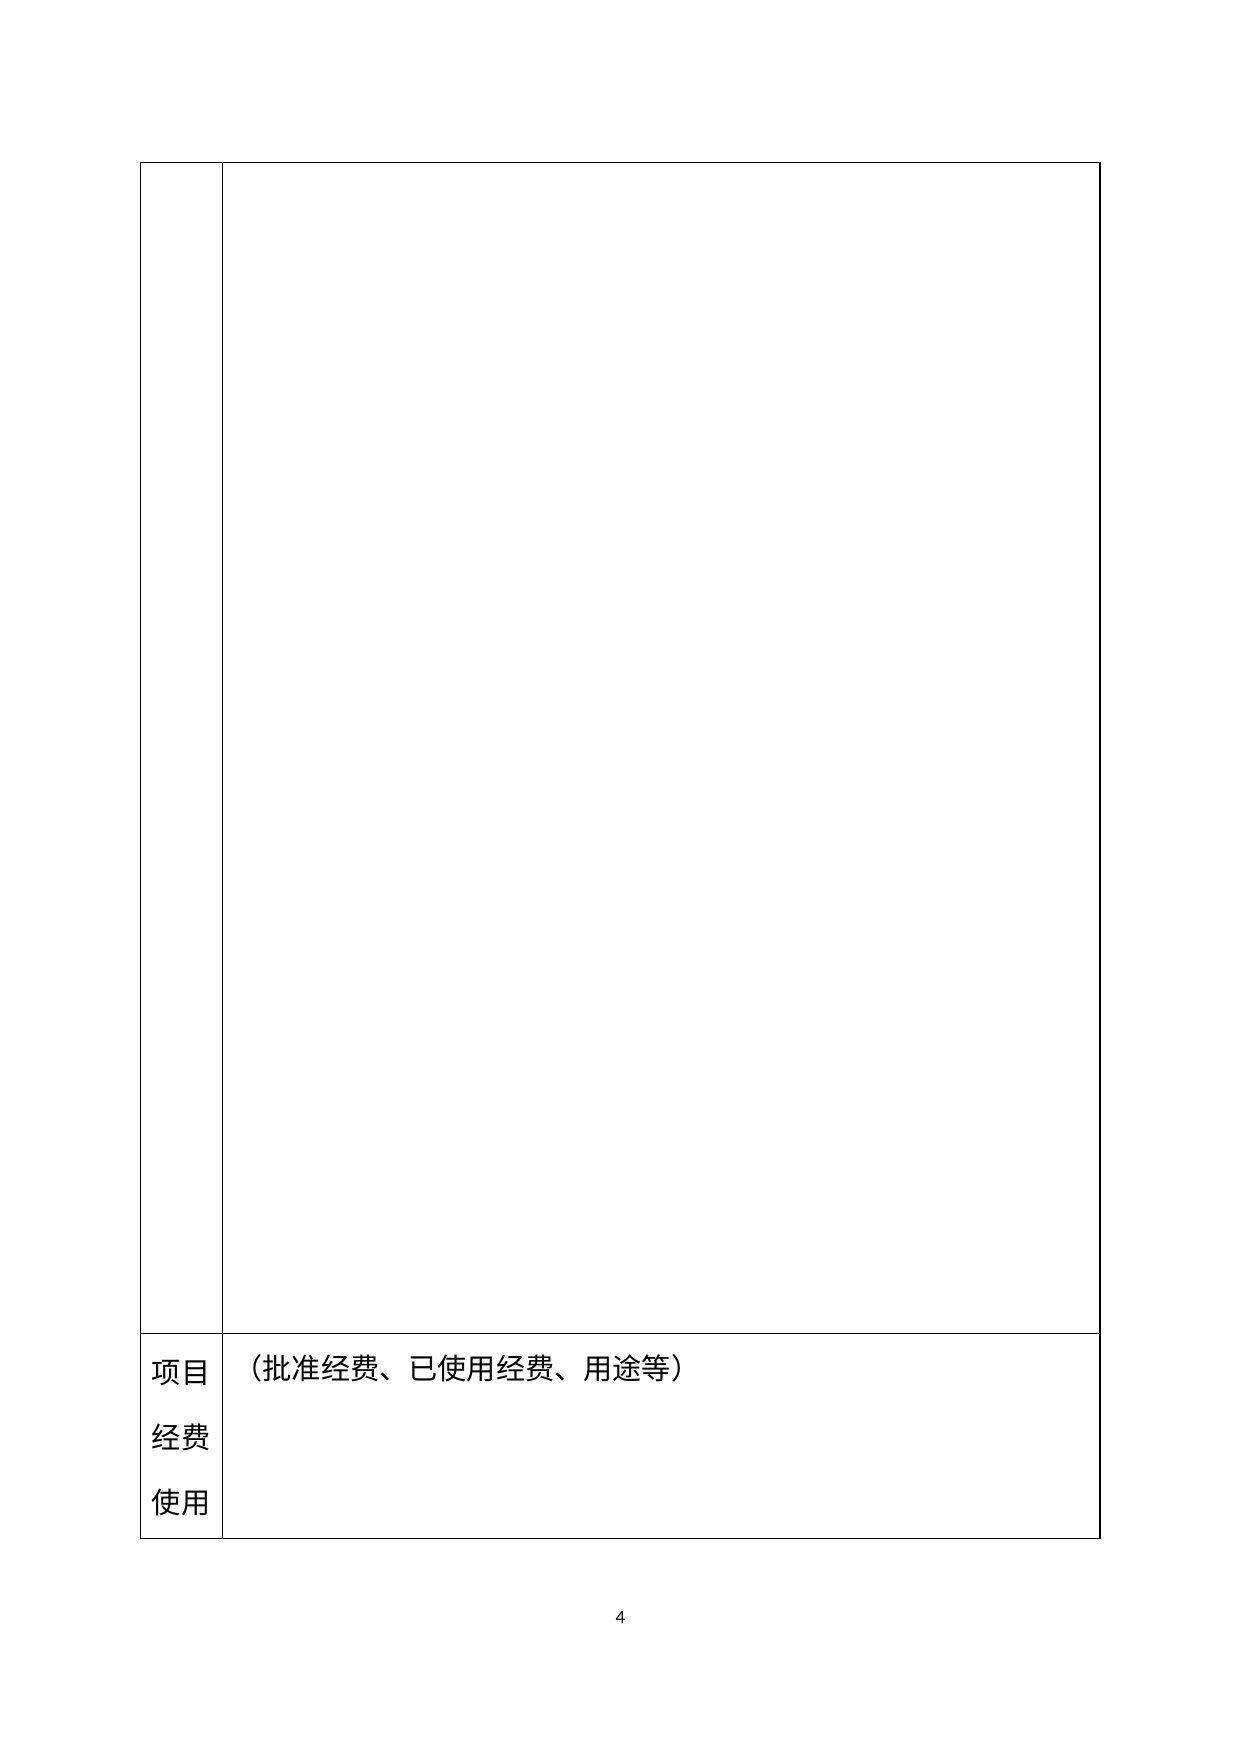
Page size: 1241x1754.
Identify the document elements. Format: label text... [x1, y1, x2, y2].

table_cell （批准经费、已使用经费、用途等） [223, 1334, 1099, 1538]
table_cell 项目经费使用情况 [141, 1334, 222, 1538]
